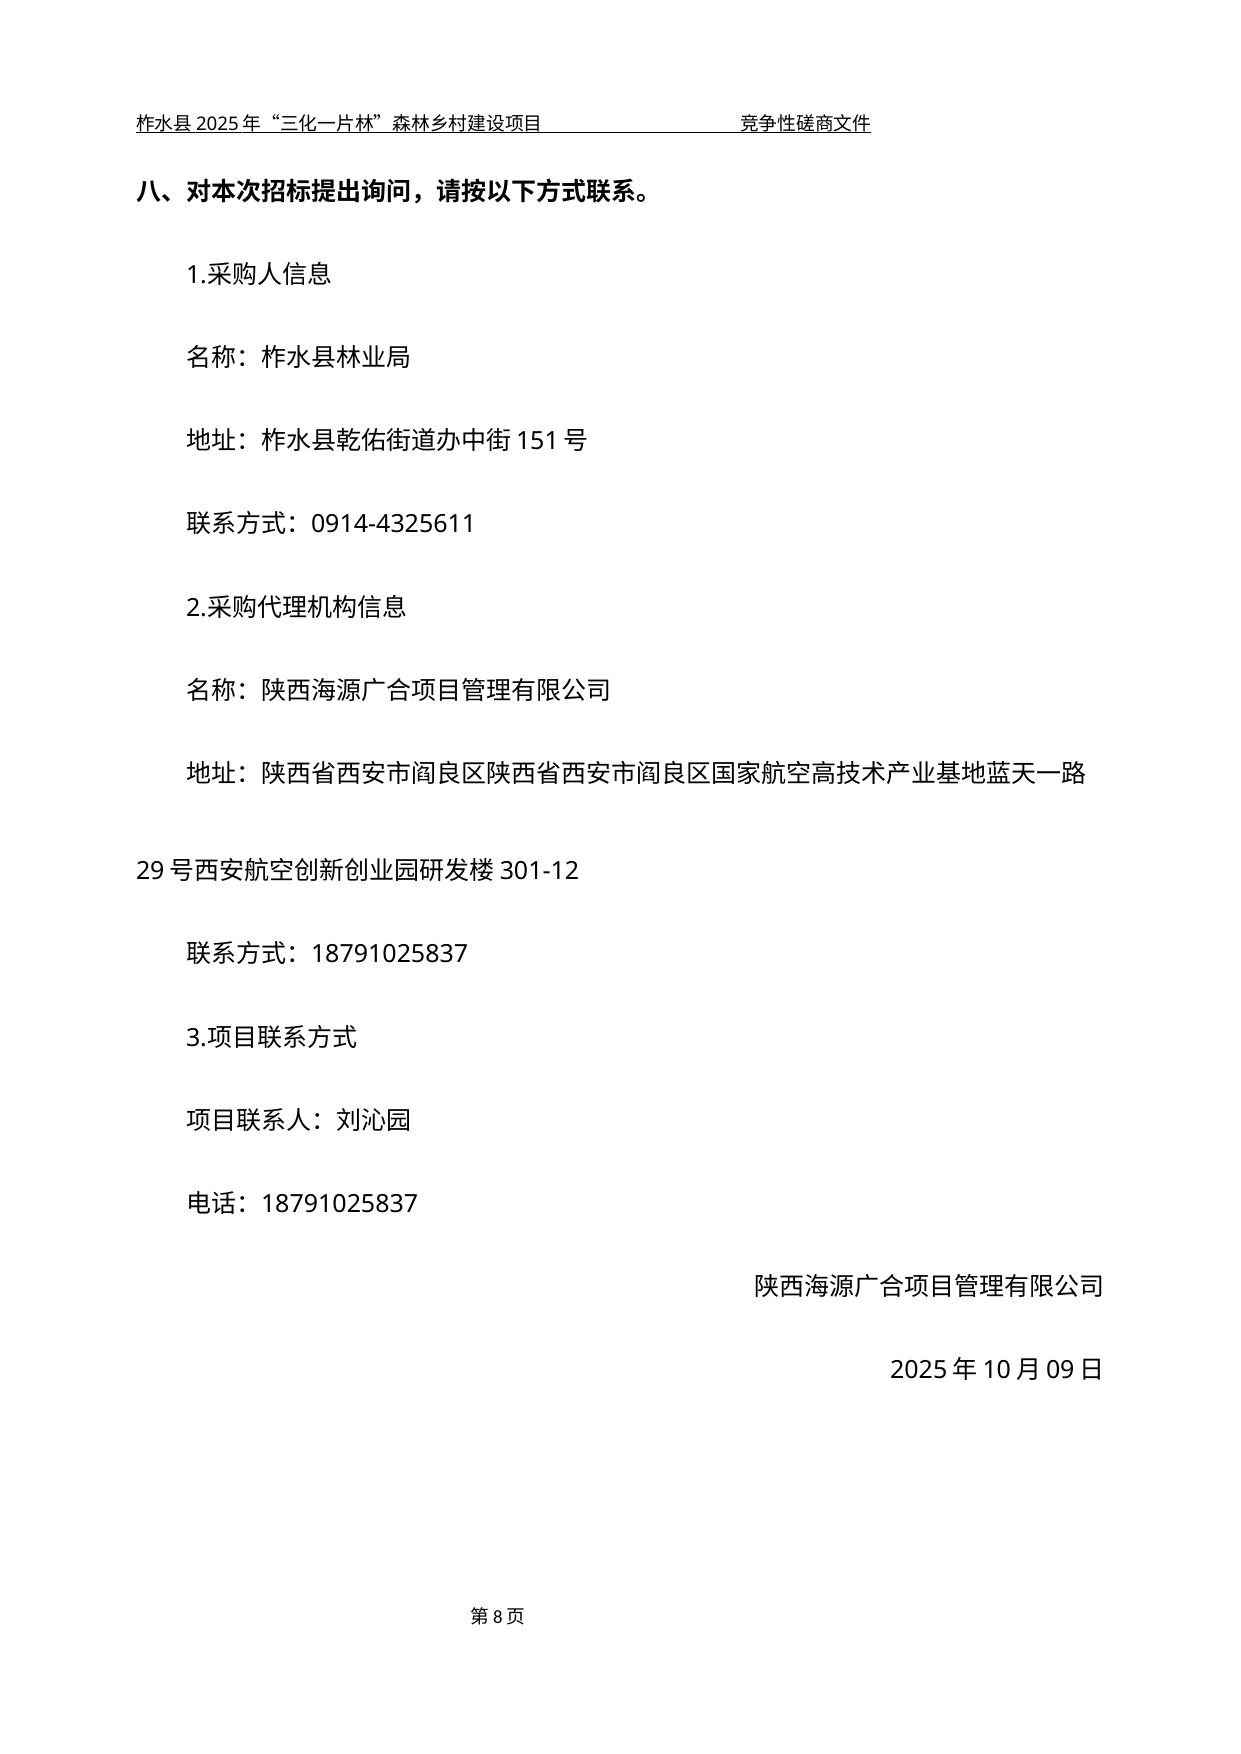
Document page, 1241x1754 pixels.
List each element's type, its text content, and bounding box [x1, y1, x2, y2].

text 2.采购代理机构信息 [136, 573, 1104, 638]
text 电话：18791025837 [136, 1169, 1104, 1234]
text 2025年10月09日 [136, 1335, 1104, 1400]
text 1.采购人信息 [136, 240, 1104, 305]
text 陕西海源广合项目管理有限公司 [136, 1252, 1104, 1317]
text 联系方式：18791025837 [136, 919, 1104, 984]
text 地址：柞水县乾佑街道办中街151号 [136, 406, 1104, 471]
text 项目联系人：刘沁园 [136, 1086, 1104, 1151]
text 3.项目联系方式 [136, 1003, 1104, 1068]
text 八、对本次招标提出询问，请按以下方式联系。 [136, 157, 1104, 222]
text 联系方式：0914-4325611 [136, 489, 1104, 554]
text 名称：柞水县林业局 [136, 323, 1104, 388]
text 名称：陕西海源广合项目管理有限公司 [136, 656, 1104, 721]
text 地址：陕西省西安市阎良区陕西省西安市阎良区国家航空高技术产业基地蓝天一路 29号西安航空创新创业园研发楼301-12 [136, 739, 1104, 901]
